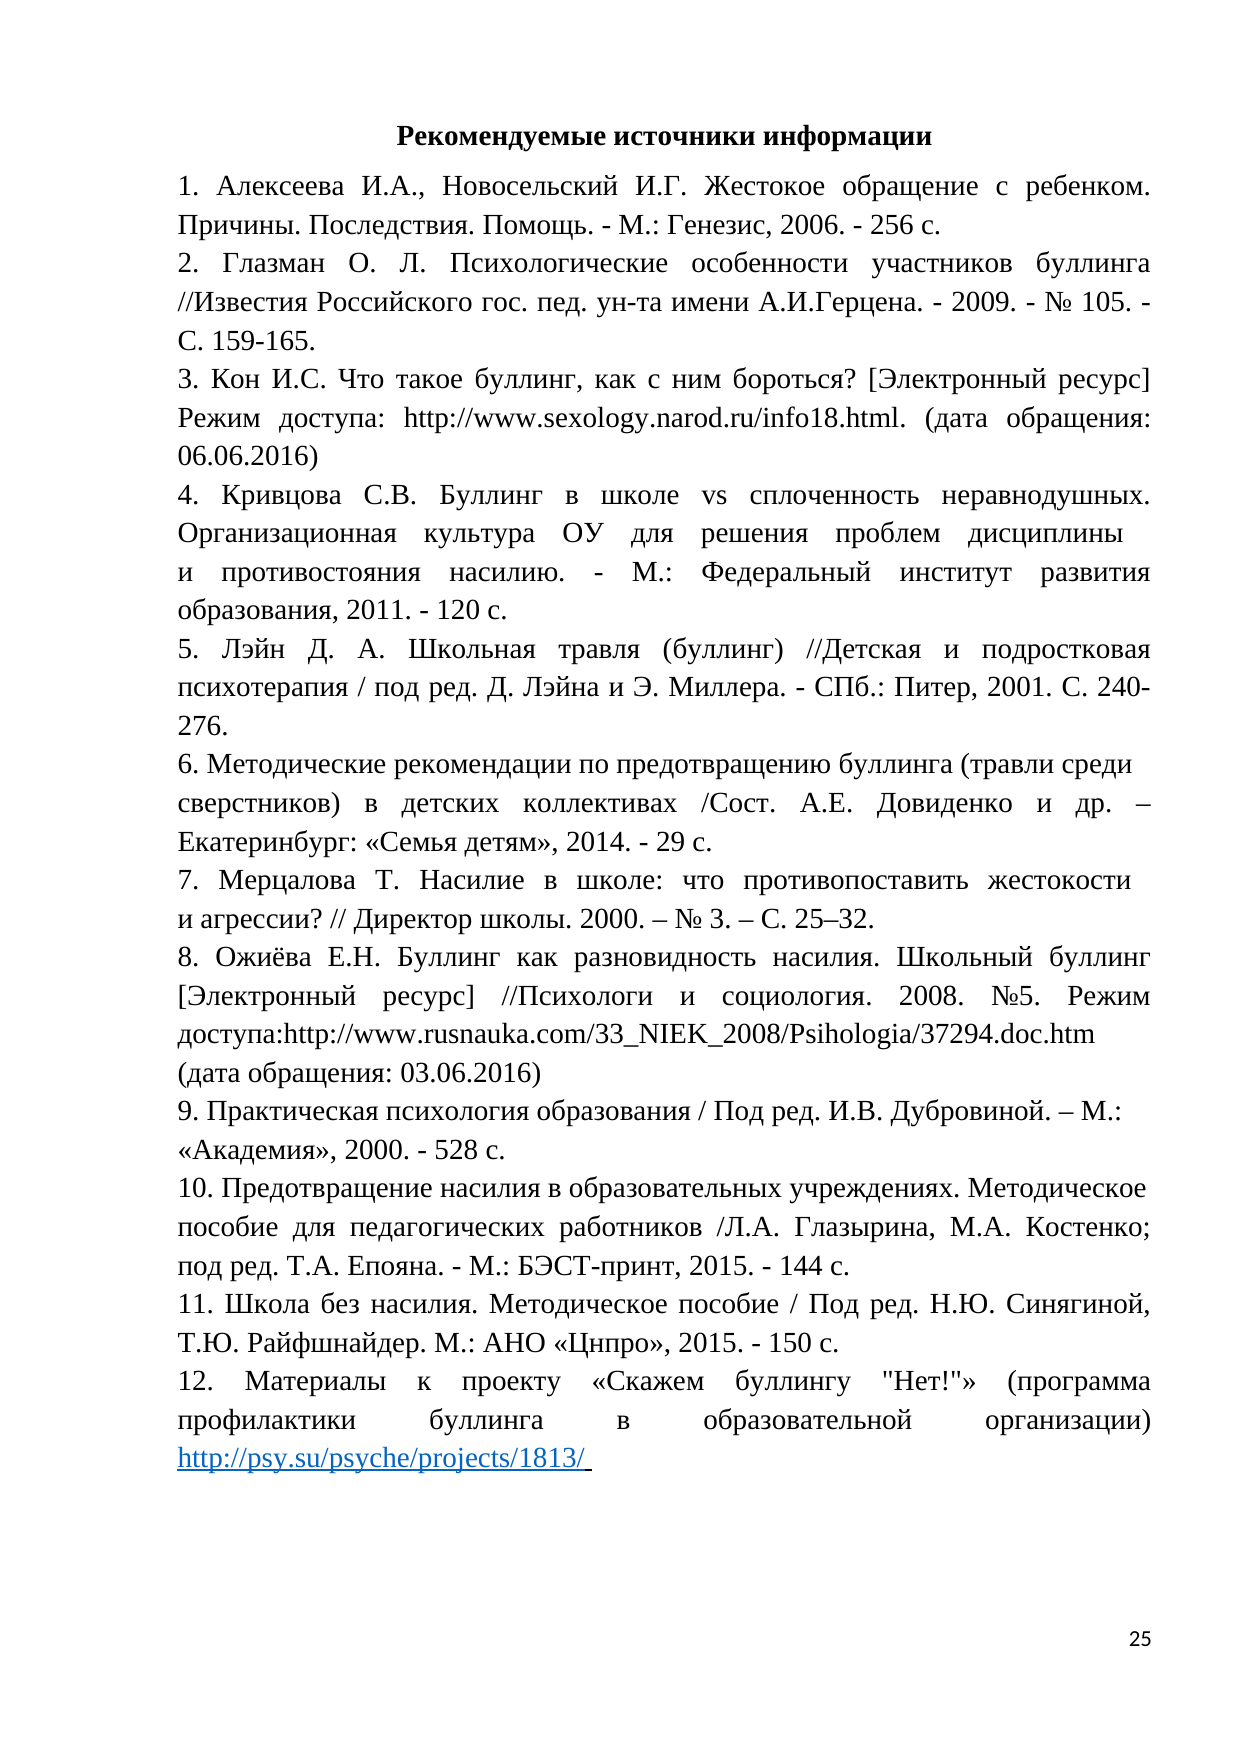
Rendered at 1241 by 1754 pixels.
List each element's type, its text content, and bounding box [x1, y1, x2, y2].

text 2. Глазман О. Л. Психологические особенности участников буллинга //Известия Российского гос. пед. ун-та имени А.И.Герцена. - 2009. - № 105. - С. 159-165. [177, 246, 1152, 356]
text сверстников) в детских коллективах /Сост. А.Е. Довиденко и др. – Екатеринбург: «Семья детям», 2014. - 29 с. [177, 785, 1152, 857]
text 11. Школа без насилия. Методическое пособие / Под ред. Н.Ю. Синягиной, Т.Ю. Райфшнайдер. М.: АНО «Цнпро», 2015. - 150 с. [177, 1286, 1152, 1358]
text Рекомендуемые источники информации [177, 118, 1152, 152]
text пособие для педагогических работников /Л.А. Глазырина, М.А. Костенко; под ред. Т.А. Епояна. - М.: БЭСТ-принт, 2015. - 144 с. [177, 1209, 1152, 1281]
text 10. Предотвращение насилия в образовательных учреждениях. Методическое [177, 1171, 1152, 1204]
text «Академия», 2000. - 528 с. [177, 1132, 1152, 1166]
text 4. Кривцова С.В. Буллинг в школе vs сплоченность неравнодушных. Организационная культура ОУ для решения проблем дисциплины и противостояния насилию. - М.: Федеральный институт развития образования, 2011. - 120 с. [177, 477, 1152, 626]
text 6. Методические рекомендации по предотвращению буллинга (травли среди [177, 747, 1152, 780]
text 5. Лэйн Д. А. Школьная травля (буллинг) //Детская и подростковая психотерапия / под ред. Д. Лэйна и Э. Миллера. - СПб.: Питер, 2001. С. 240-276. [177, 631, 1152, 742]
text 8. Ожиёва Е.Н. Буллинг как разновидность насилия. Школьный буллинг [Электронный ресурс] //Психологи и социология. 2008. №5. Режим доступа:http://www.rusnauka.com/33_NIEK_2008/Psihologia/37294.doc.htm (дата обращения: 03.06.2016) [177, 939, 1152, 1088]
text 3. Кон И.С. Что такое буллинг, как с ним бороться? [Электронный ресурс] Режим доступа: http://www.sexology.narod.ru/info18.html. (дата обращения: 06.06.2016) [177, 361, 1152, 472]
text 9. Практическая психология образования / Под ред. И.В. Дубровиной. – М.: [177, 1093, 1152, 1127]
text 12. Материалы к проекту «Скажем буллингу "Нет!"» (программа профилактики буллинга в образовательной организации) http://psy.su/psyche/projects/1813/ [177, 1363, 1152, 1474]
text 7. Мерцалова Т. Насилие в школе: что противопоставить жестокости и агрессии? // Директор школы. 2000. – № 3. – С. 25–32. [177, 862, 1152, 934]
text 1. Алексеева И.А., Новосельский И.Г. Жестокое обращение с ребенком. Причины. Последствия. Помощь. - М.: Генезис, 2006. - 256 с. [177, 168, 1152, 241]
